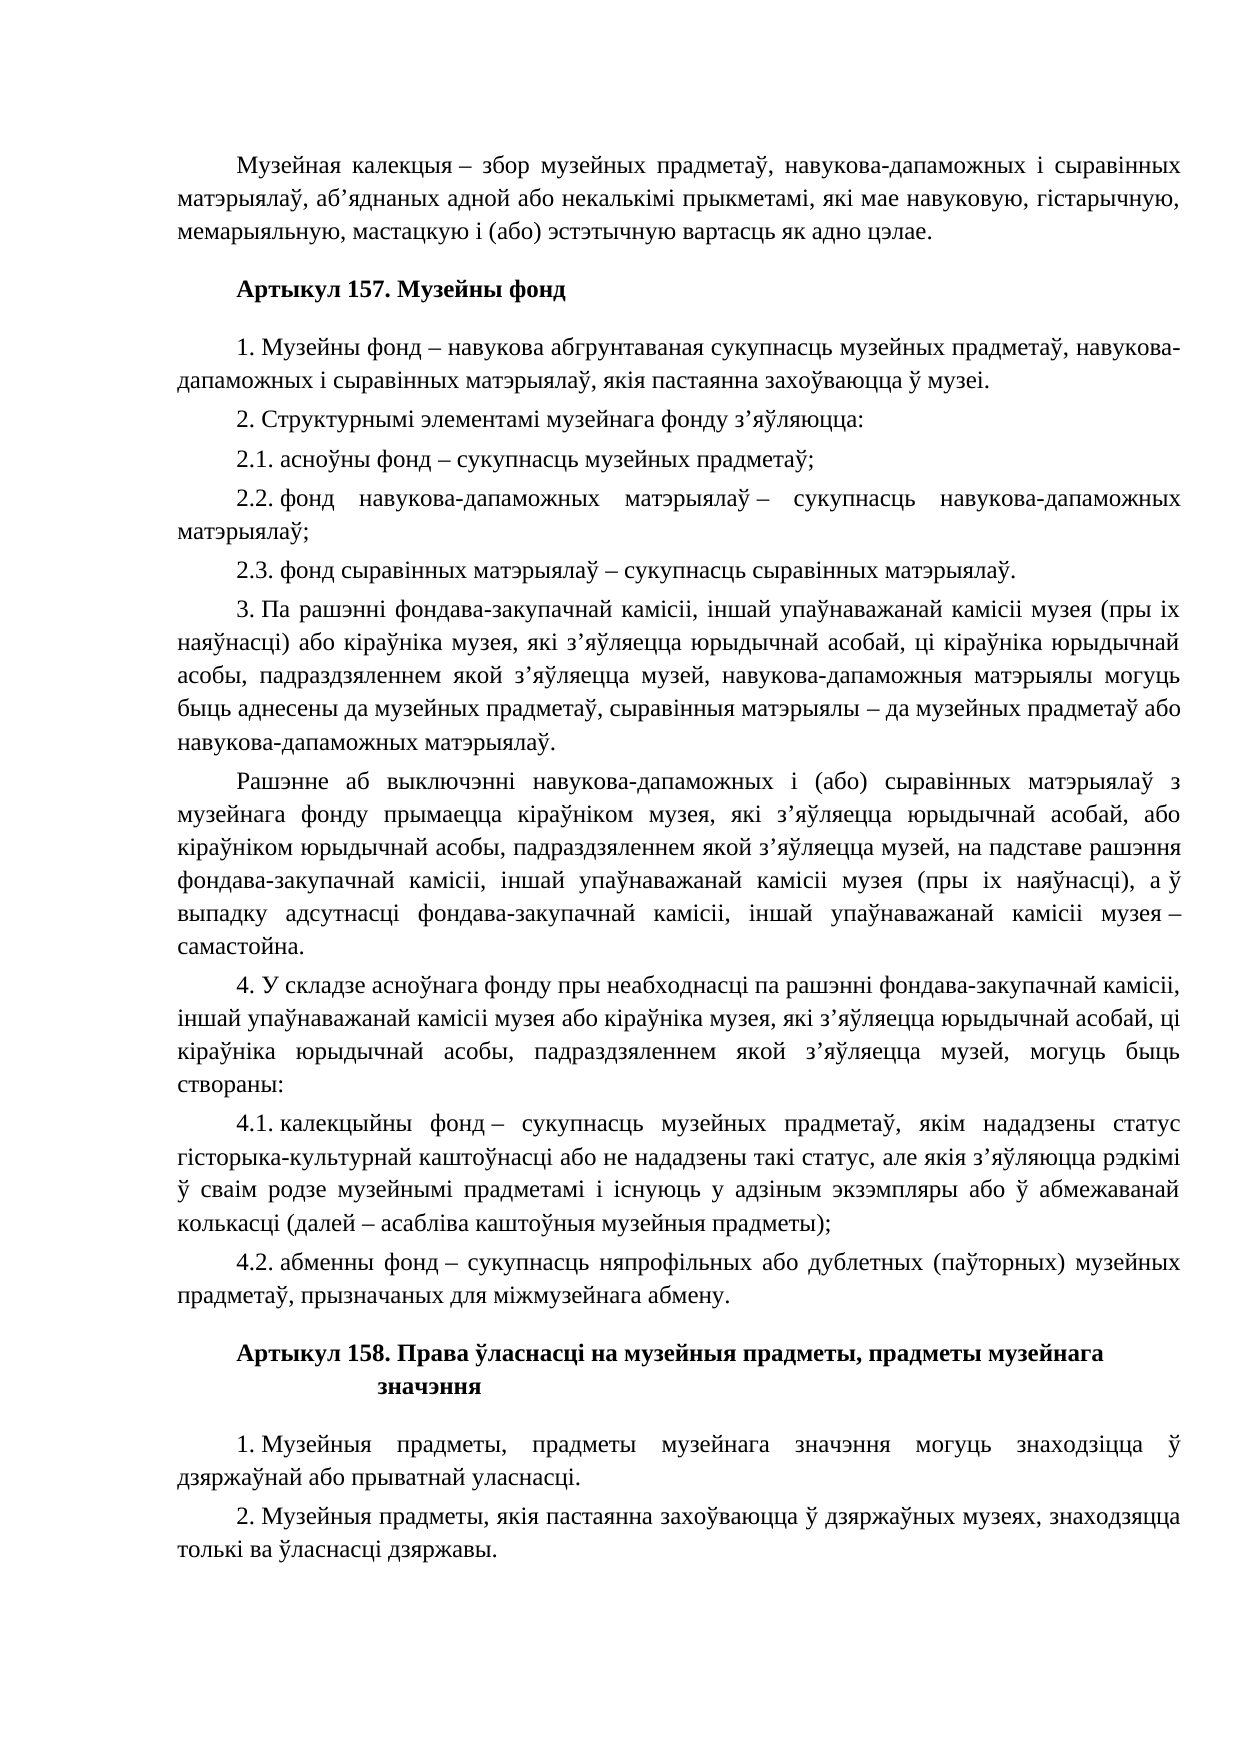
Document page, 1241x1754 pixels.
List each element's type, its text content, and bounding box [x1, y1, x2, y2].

text Артыкул 157. Музейны фонд [236, 274, 1181, 303]
text 2.3. фонд сыравінных матэрыялаў – сукупнасць сыравінных матэрыялаў. [177, 555, 1181, 584]
text 2. Музейныя прадметы, якія пастаянна захоўваюцца ў дзяржаўных музеях, знаходзяцца толькі ва ўласнасці дзяржавы. [177, 1501, 1181, 1563]
text Рашэнне аб выключэнні навукова-дапаможных і (або) сыравінных матэрыялаў з музейнага фонду прымаецца кіраўніком музея, які з’яўляецца юрыдычнай асобай, або кіраўніком юрыдычнай асобы, падраздзяленнем якой з’яўляецца музей, на падставе рашэння фондава-закупачнай камісіі, іншай упаўнаважанай камісіі музея (пры іх наяўнасці), а ў выпадку адсутнасці фондава-закупачнай камісіі, іншай упаўнаважанай камісіі музея – самастойна. [177, 766, 1181, 960]
text 3. Па рашэнні фондава-закупачнай камісіі, іншай упаўнаважанай камісіі музея (пры іх наяўнасці) або кіраўніка музея, які з’яўляецца юрыдычнай асобай, ці кіраўніка юрыдычнай асобы, падраздзяленнем якой з’яўляецца музей, навукова-дапаможныя матэрыялы могуць быць аднесены да музейных прадметаў, сыравінныя матэрыялы – да музейных прадметаў або навукова-дапаможных матэрыялаў. [177, 594, 1181, 755]
text 2. Структурнымі элементамі музейнага фонду з’яўляюцца: [177, 404, 1181, 433]
text Музейная калекцыя – збор музейных прадметаў, навукова-дапаможных і сыравінных матэрыялаў, аб’яднаных адной або некалькiмi прыкметамi, які мае навуковую, гiстарычную, мемарыяльную, мастацкую i (або) эстэтычную вартасць як адно цэлае. [177, 150, 1181, 245]
text 4.1. калекцыйны фонд – сукупнасць музейных прадметаў, якім нададзены статус гісторыка-культурнай каштоўнасці або не нададзены такі статус, але якія з’яўляюцца рэдкімі ў сваім родзе музейнымі прадметамі і існуюць у адзіным экзэмпляры або ў абмежаванай колькасці (далей – асабліва каштоўныя музейныя прадметы); [177, 1108, 1181, 1236]
text 4.2. абменны фонд – сукупнасць няпрофільных або дублетных (паўторных) музейных прадметаў, прызначаных для міжмузейнага абмену. [177, 1247, 1181, 1309]
text 2.2. фонд навукова-дапаможных матэрыялаў – сукупнасць навукова-дапаможных матэрыялаў; [177, 483, 1181, 545]
text Артыкул 158. Права ўласнасці на музейныя прадметы, прадметы музейнага значэння [236, 1338, 1181, 1400]
text 1. Музейныя прадметы, прадметы музейнага значэння могуць знаходзіцца ў дзяржаўнай або прыватнай уласнасці. [177, 1429, 1181, 1491]
text 1. Музейны фонд – навукова абгрунтаваная сукупнасць музейных прадметаў, навукова-дапаможных і сыравінных матэрыялаў, якiя пастаянна захоўваюцца ў музеi. [177, 332, 1181, 394]
text 4. У складзе асноўнага фонду пры неабходнасці па рашэнні фондава-закупачнай камісіі, іншай упаўнаважанай камісіі музея або кіраўніка музея, які з’яўляецца юрыдычнай асобай, ці кіраўніка юрыдычнай асобы, падраздзяленнем якой з’яўляецца музей, могуць быць створаны: [177, 970, 1181, 1098]
text 2.1. асноўны фонд – сукупнасць музейных прадметаў; [177, 444, 1181, 472]
